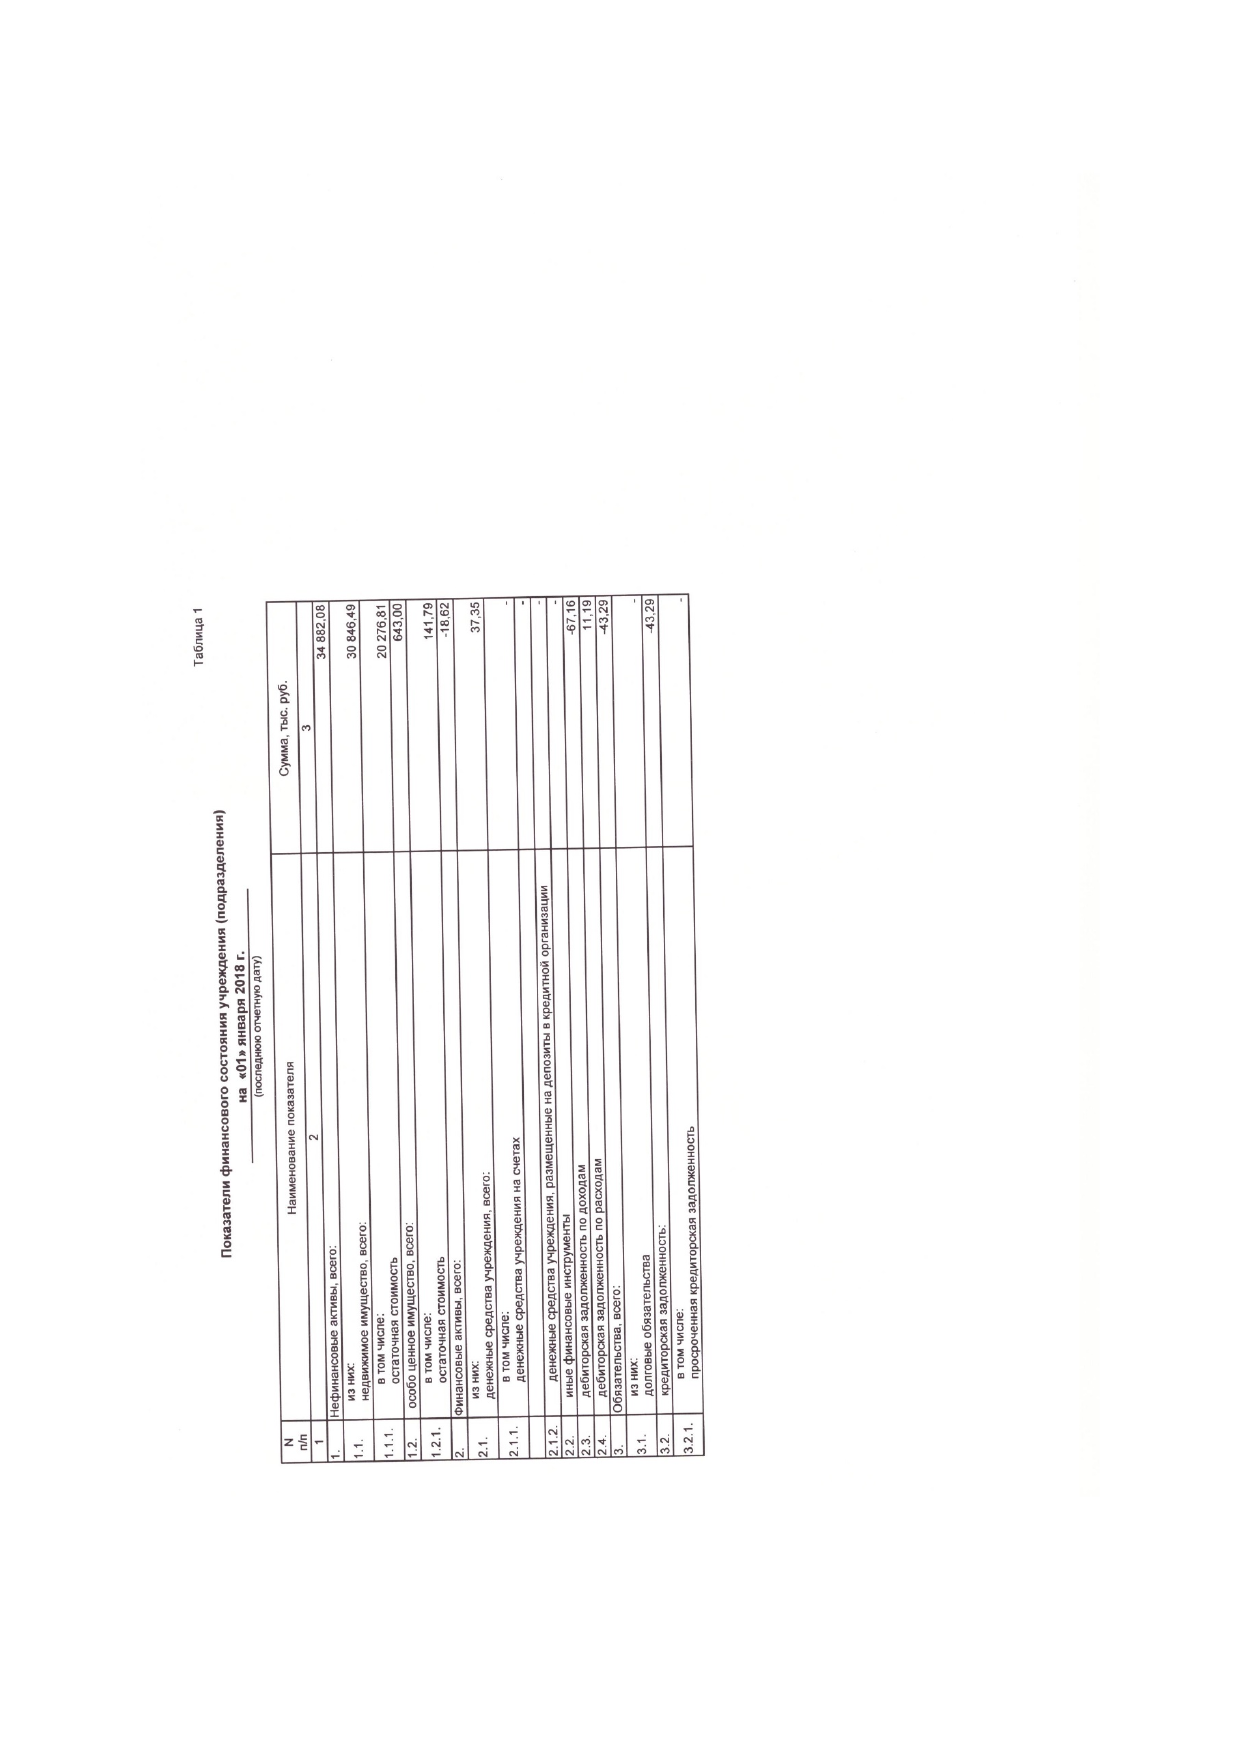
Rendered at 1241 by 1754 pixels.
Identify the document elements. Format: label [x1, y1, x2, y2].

picture [132, 165, 1108, 1505]
